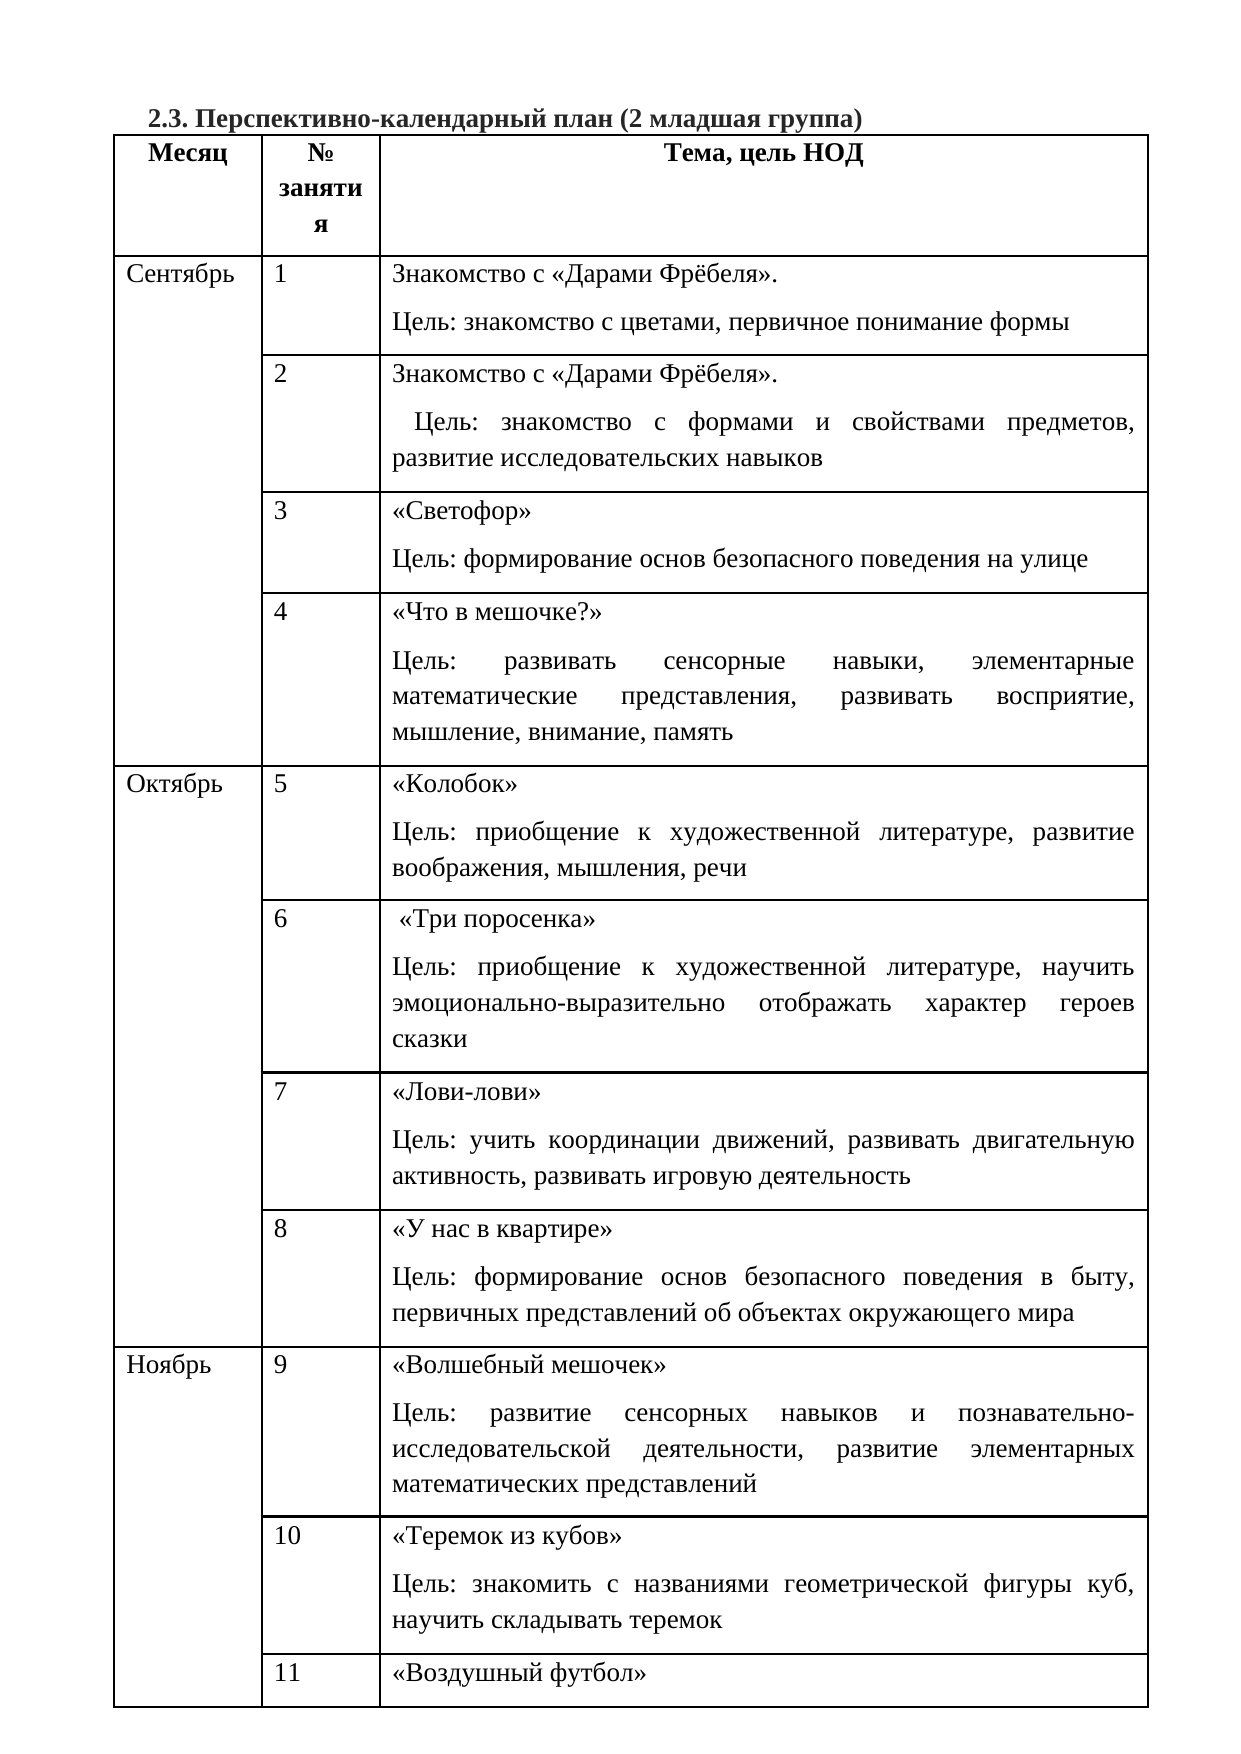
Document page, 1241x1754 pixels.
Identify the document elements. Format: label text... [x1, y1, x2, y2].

table_cell 5 [263, 767, 379, 899]
table_cell Знакомство с «Дарами Фрёбеля». Цель: знакомство с формами и свойствами предметов, развитие исследовательских навыков [381, 356, 1147, 491]
table_cell 3 [263, 493, 379, 592]
table_cell Октябрь [115, 767, 261, 1346]
table_cell «Три поросенка» Цель: приобщение к художественной литературе, научить эмоционально-выразительно отображать характер героев сказки [381, 901, 1147, 1071]
table_cell «Лови-лови» Цель: учить координации движений, развивать двигательную активность, развивать игровую деятельность [381, 1074, 1147, 1208]
table_cell 4 [263, 594, 379, 765]
table_cell 8 [263, 1211, 379, 1346]
table_cell 7 [263, 1074, 379, 1208]
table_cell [381, 1655, 1147, 1706]
table_cell «Теремок из кубов» Цель: знакомить с названиями геометрической фигуры куб, научить складывать теремок [381, 1518, 1147, 1652]
table_cell «У нас в квартире» Цель: формирование основ безопасного поведения в быту, первичных представлений об объектах окружающего мира [381, 1211, 1147, 1346]
table_cell «Колобок» Цель: приобщение к художественной литературе, развитие воображения, мышления, речи [381, 767, 1147, 899]
table_header Тема, цель НОД [381, 136, 1147, 255]
table_cell 11 [263, 1655, 379, 1706]
table_cell 9 [263, 1348, 379, 1515]
table_cell «Волшебный мешочек» Цель: развитие сенсорных навыков и познавательно-исследовательской деятельности, развитие элементарных математических представлений [381, 1348, 1147, 1515]
table_cell 10 [263, 1518, 379, 1652]
table_header Месяц [115, 136, 261, 255]
table_cell 2 [263, 356, 379, 491]
table_cell «Светофор» Цель: формирование основ безопасного поведения на улице [381, 493, 1147, 592]
table_cell Сентябрь [115, 257, 261, 765]
table_cell «Что в мешочке?» Цель: развивать сенсорные навыки, элементарные математические представления, развивать восприятие, мышление, внимание, память [381, 594, 1147, 765]
table_cell Ноябрь [115, 1348, 261, 1706]
table_header № занятия [263, 136, 379, 255]
table_cell 6 [263, 901, 379, 1071]
table_cell 1 [263, 257, 379, 353]
table_cell Знакомство с «Дарами Фрёбеля». Цель: знакомство с цветами, первичное понимание формы [381, 257, 1147, 353]
